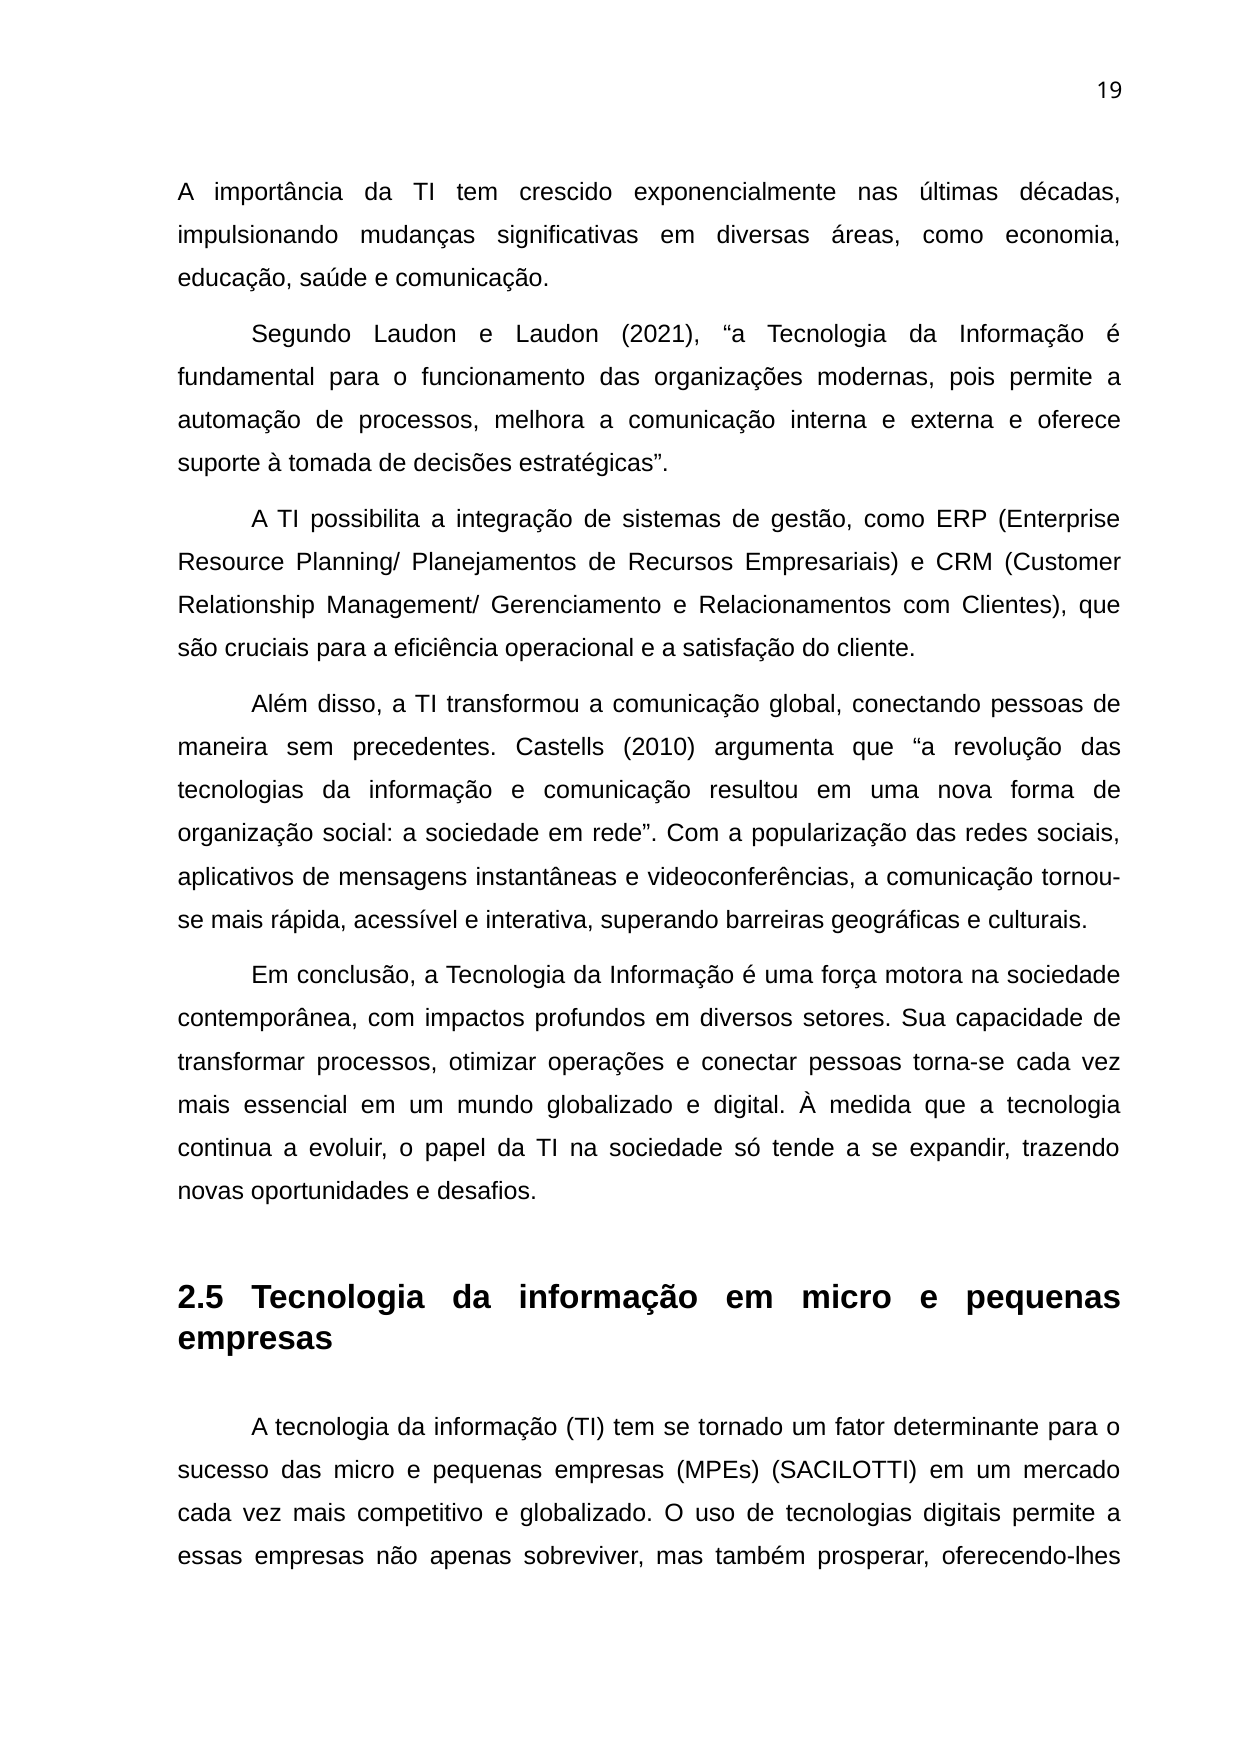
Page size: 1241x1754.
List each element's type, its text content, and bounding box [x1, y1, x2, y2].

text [177, 1412, 1122, 1570]
subtitle 2.5 Tecnologia da informação em micro e pequenas empresas [177, 1277, 1122, 1357]
text Segundo Laudon e Laudon (2021), “a Tecnologia da Informação é fundamental para o funcionamento das organizações modernas, pois permite a automação de processos, melhora a comunicação interna e externa e oferece suporte à tomada de decisões estratégicas”. [177, 319, 1122, 477]
text Em conclusão, a Tecnologia da Informação é uma força motora na sociedade contemporânea, com impactos profundos em diversos setores. Sua capacidade de transformar processos, otimizar operações e conectar pessoas torna-se cada vez mais essencial em um mundo globalizado e digital. À medida que a tecnologia continua a evoluir, o papel da TI na sociedade só tende a se expandir, trazendo novas oportunidades e desafios. [177, 960, 1122, 1205]
text A TI possibilita a integração de sistemas de gestão, como ERP (Enterprise Resource Planning/ Planejamentos de Recursos Empresariais) e CRM (Customer Relationship Management/ Gerenciamento e Relacionamentos com Clientes), que são cruciais para a eficiência operacional e a satisfação do cliente. [177, 504, 1122, 662]
text Além disso, a TI transformou a comunicação global, conectando pessoas de maneira sem precedentes. Castells (2010) argumenta que “a revolução das tecnologias da informação e comunicação resultou em uma nova forma de organização social: a sociedade em rede”. Com a popularização das redes sociais, aplicativos de mensagens instantâneas e videoconferências, a comunicação tornou-se mais rápida, acessível e interativa, superando barreiras geográficas e culturais. [177, 689, 1122, 933]
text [177, 177, 1122, 292]
